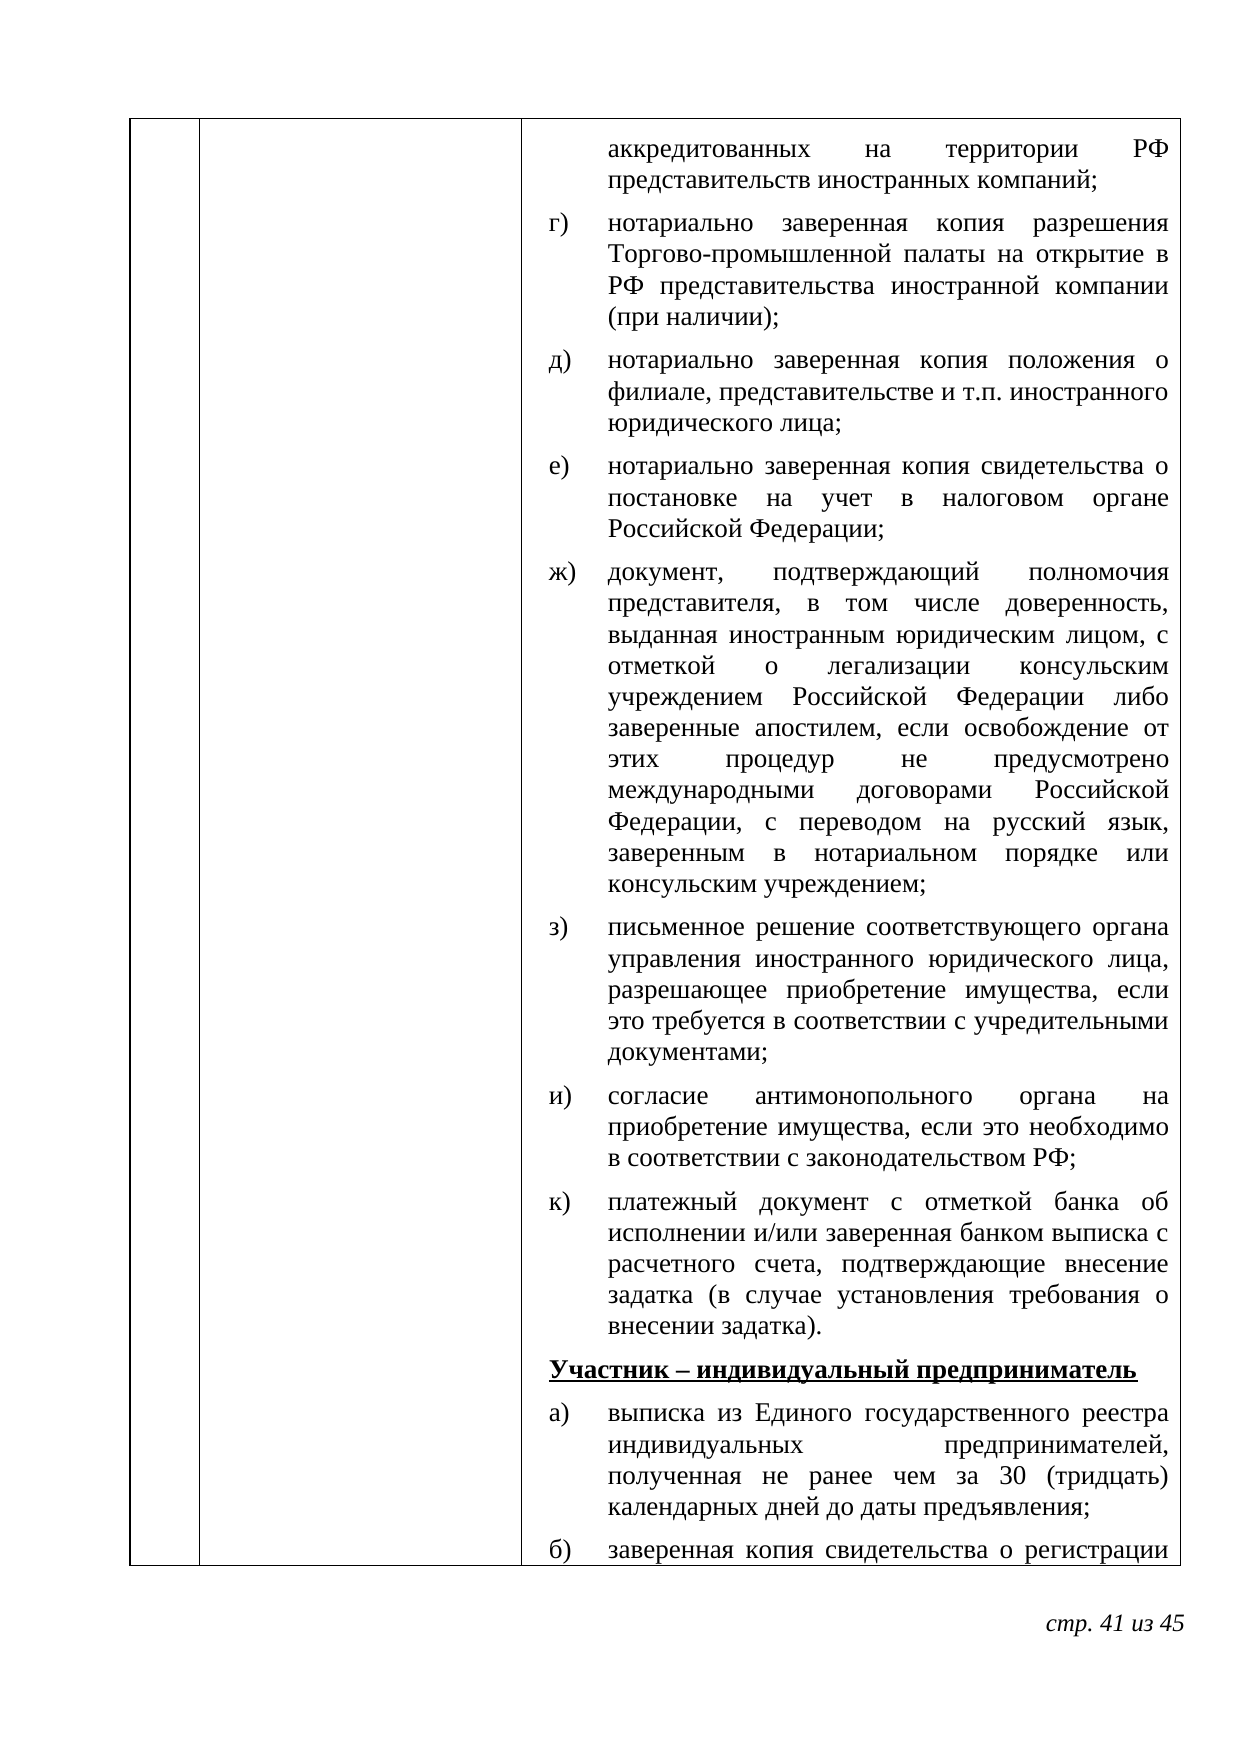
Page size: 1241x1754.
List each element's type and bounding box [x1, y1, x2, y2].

table_cell [522, 119, 1180, 1565]
table_cell [131, 119, 199, 1565]
table_cell [200, 119, 521, 1565]
